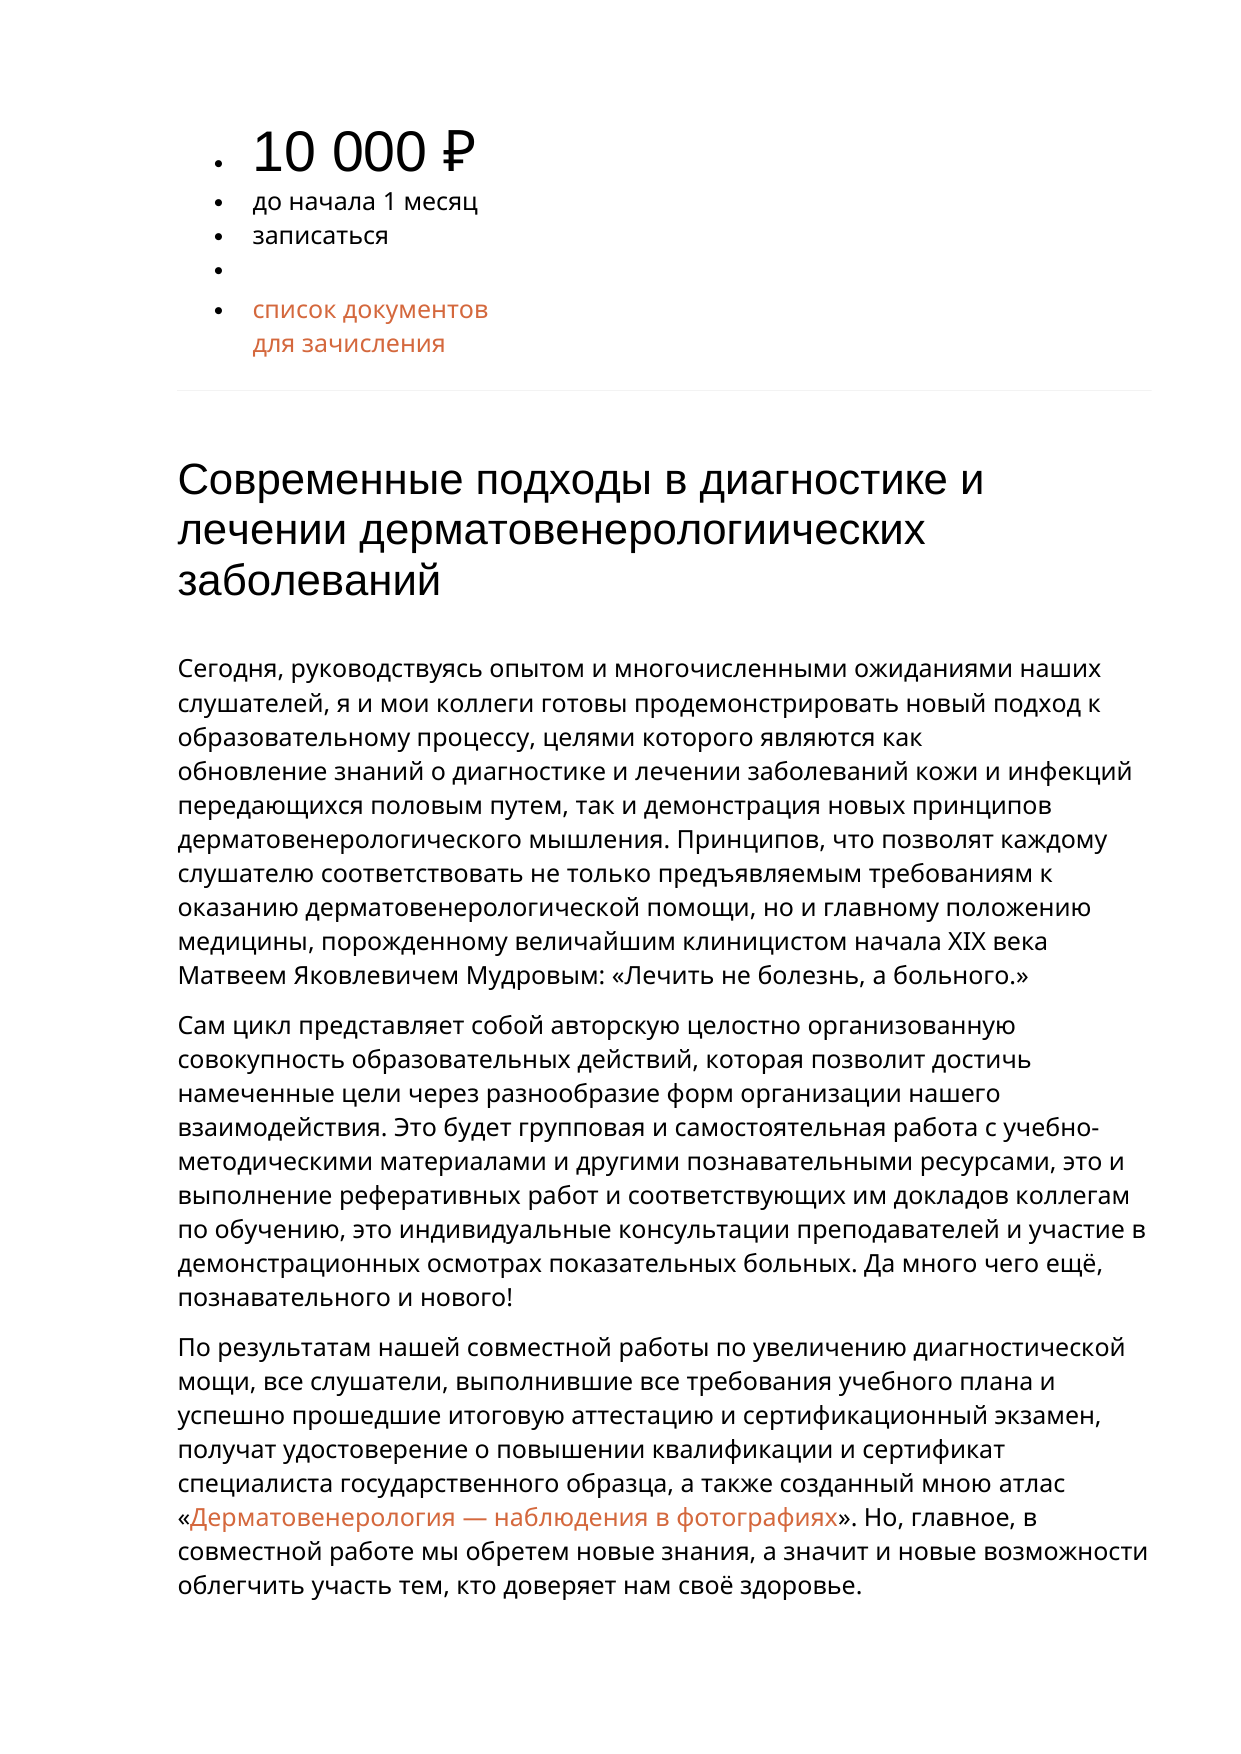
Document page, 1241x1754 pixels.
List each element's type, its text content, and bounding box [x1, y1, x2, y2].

subtitle Современные подходы в диагностике и лечении дерматовенерологиических заболеваний [177, 453, 1152, 604]
text Сегодня, руководствуясь опытом и многочисленными ожиданиями наших слушателей, я и мои коллеги готовы продемонстрировать новый подход к образовательному процессу, целями которого являются как обновление знаний о диагностике и лечении заболеваний кожи и инфекций передающихся половым путем, так и демонстрация новых принципов дерматовенерологического мышления. Принципов, что позволят каждому слушателю соответствовать не только предъявляемым требованиям к оказанию дерматовенерологической помощи, но и главному положению медицины, порожденному величайшим клиницистом начала XIX века Матвеем Яковлевичем Мудровым: «Лечить не болезнь, а больного.» [177, 651, 1152, 992]
list записаться [215, 218, 1152, 252]
list список документов для зачисления [215, 291, 1152, 359]
text По результатам нашей совместной работы по увеличению диагностической мощи, все слушатели, выполнившие все требования учебного плана и успешно прошедшие итоговую аттестацию и сертификационный экзамен, получат удостоверение о повышении квалификации и сертификат специалиста государственного образца, а также созданный мною атлас «Дерматовенерология — наблюдения в фотографиях». Но, главное, в совместной работе мы обретем новые знания, а значит и новые возможности облегчить участь тем, кто доверяет нам своё здоровье. [177, 1329, 1152, 1602]
list до начала 1 месяц [215, 184, 1152, 218]
list 10 000 ₽ [215, 118, 1152, 184]
text Сам цикл представляет собой авторскую целостно организованную совокупность образовательных действий, которая позволит достичь намеченные цели через разнообразие форм организации нашего взаимодействия. Это будет групповая и самостоятельная работа с учебно-методическими материалами и другими познавательными ресурсами, это и выполнение реферативных работ и соответствующих им докладов коллегам по обучению, это индивидуальные консультации преподавателей и участие в демонстрационных осмотрах показательных больных. Да много чего ещё, познавательного и нового! [177, 1007, 1152, 1314]
